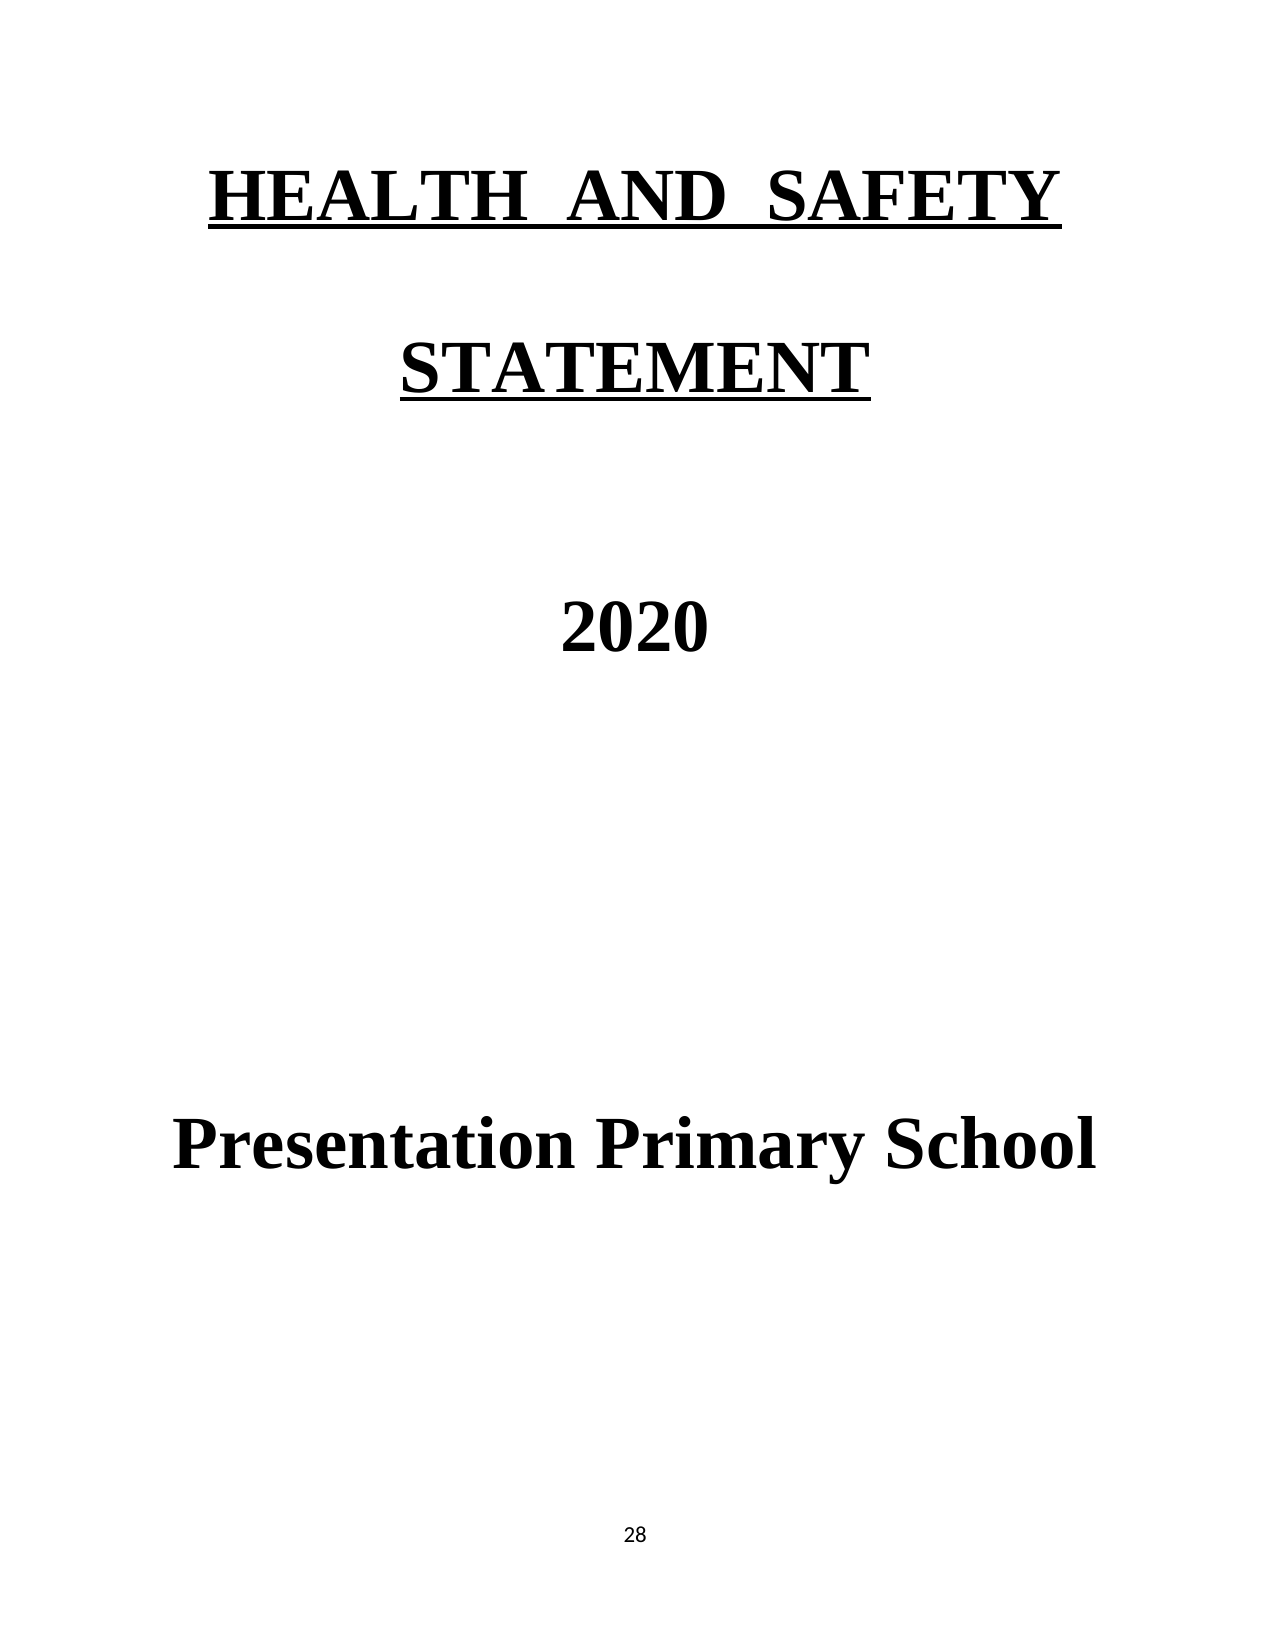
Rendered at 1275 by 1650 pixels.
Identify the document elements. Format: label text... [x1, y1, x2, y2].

text Presentation Primary School [89, 1099, 1181, 1185]
text STATEMENT [89, 322, 1181, 409]
text HEALTH AND SAFETY [89, 150, 1181, 236]
text 2020 [89, 581, 1181, 667]
